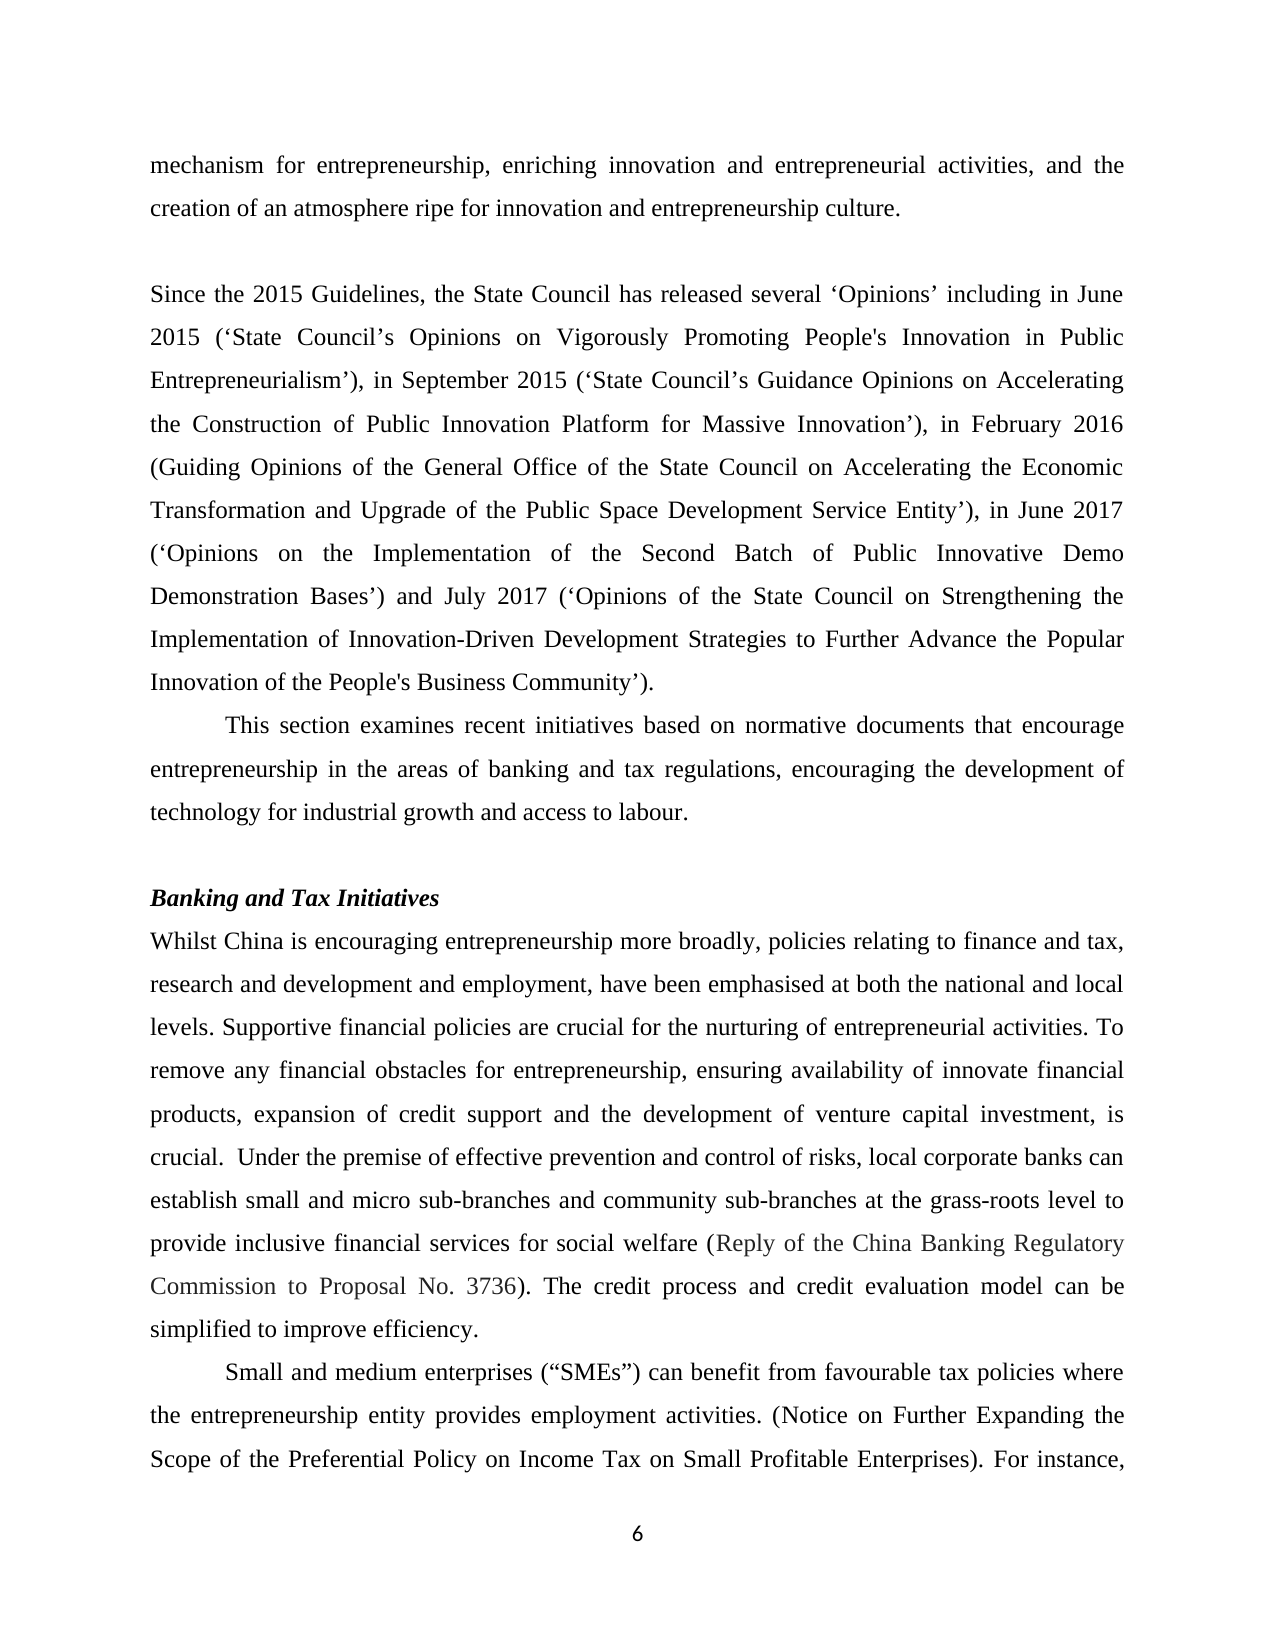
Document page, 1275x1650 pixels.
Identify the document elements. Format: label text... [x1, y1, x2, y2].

text Whilst China is encouraging entrepreneurship more broadly, policies relating to finance and tax, research and development and employment, have been emphasised at both the national and local levels. Supportive financial policies are crucial for the nurturing of entrepreneurial activities. To remove any financial obstacles for entrepreneurship, ensuring availability of innovate financial products, expansion of credit support and the development of venture capital investment, is crucial. Under the premise of effective prevention and control of risks, local corporate banks can establish small and micro sub-branches and community sub-branches at the grass-roots level to provide inclusive financial services for social welfare (Reply of the China Banking Regulatory Commission to Proposal No. 3736). The credit process and credit evaluation model can be simplified to improve efficiency. [150, 926, 1125, 1343]
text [150, 150, 1125, 222]
text This section examines recent initiatives based on normative documents that encourage entrepreneurship in the areas of banking and tax regulations, encouraging the development of technology for industrial growth and access to labour. [150, 711, 1125, 826]
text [150, 1357, 1125, 1472]
text Since the 2015 Guidelines, the State Council has released several ‘Opinions’ including in June 2015 (‘State Council’s Opinions on Vigorously Promoting People's Innovation in Public Entrepreneurialism’), in September 2015 (‘State Council’s Guidance Opinions on Accelerating the Construction of Public Innovation Platform for Massive Innovation’), in February 2016 (Guiding Opinions of the General Office of the State Council on Accelerating the Economic Transformation and Upgrade of the Public Space Development Service Entity’), in June 2017 (‘Opinions on the Implementation of the Second Batch of Public Innovative Demo Demonstration Bases’) and July 2017 (‘Opinions of the State Council on Strengthening the Implementation of Innovation-Driven Development Strategies to Further Advance the Popular Innovation of the People's Business Community’). [150, 279, 1125, 696]
text Banking and Tax Initiatives [150, 883, 1125, 912]
